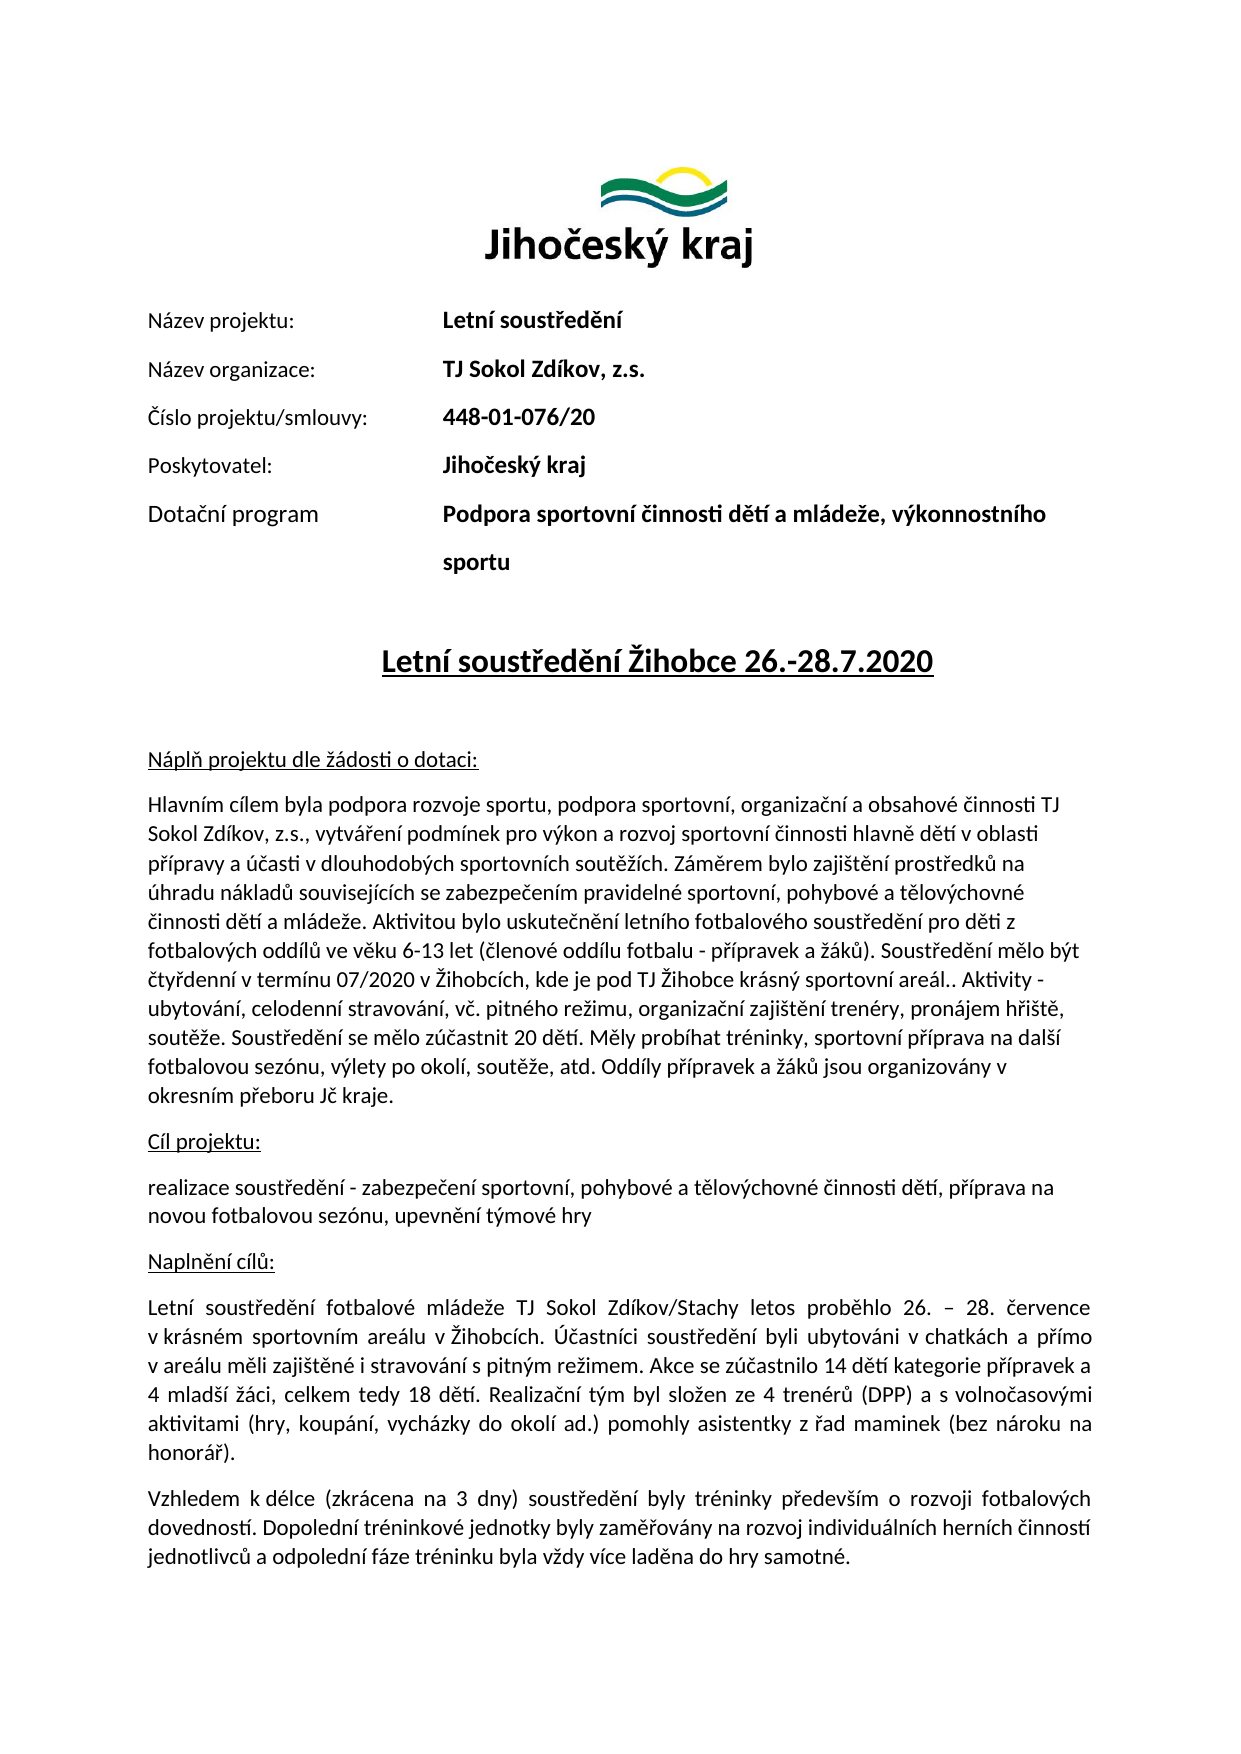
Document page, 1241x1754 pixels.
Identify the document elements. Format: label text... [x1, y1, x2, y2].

text sportu [148, 546, 1093, 577]
text Dotační program Podpora sportovní činnosti dětí a mládeže, výkonnostního [148, 498, 1093, 528]
text Vzhledem k délce (zkrácena na 3 dny) soustředění byly tréninky především o rozvoji fotbalových dovedností. Dopolední tréninkové jednotky byly zaměřovány na rozvoj individuálních herních činností jednotlivců a odpolední fáze tréninku byla vždy více laděna do hry samotné. [148, 1484, 1093, 1570]
text Náplň projektu dle žádosti o dotaci: [148, 745, 1093, 773]
text Název organizace: TJ Sokol Zdíkov, z.s. [148, 353, 1093, 383]
text Hlavním cílem byla podpora rozvoje sportu, podpora sportovní, organizační a obsahové činnosti TJ Sokol Zdíkov, z.s., vytváření podmínek pro výkon a rozvoj sportovní činnosti hlavně dětí v oblasti přípravy a účasti v dlouhodobých sportovních soutěžích. Záměrem bylo zajištění prostředků na úhradu nákladů souvisejících se zabezpečením pravidelné sportovní, pohybové a tělovýchovné činnosti dětí a mládeže. Aktivitou bylo uskutečnění letního fotbalového soustředění pro děti z fotbalových oddílů ve věku 6-13 let (členové oddílu fotbalu - přípravek a žáků). Soustředění mělo být čtyřdenní v termínu 07/2020 v Žihobcích, kde je pod TJ Žihobce krásný sportovní areál.. Aktivity - ubytování, celodenní stravování, vč. pitného režimu, organizační zajištění trenéry, pronájem hřiště, soutěže. Soustředění se mělo zúčastnit 20 dětí. Měly probíhat tréninky, sportovní příprava na další fotbalovou sezónu, výlety po okolí, soutěže, atd. Oddíly přípravek a žáků jsou organizovány v okresním přeboru Jč kraje. [148, 791, 1093, 1109]
text Číslo projektu/smlouvy: 448-01-076/20 [148, 401, 1093, 432]
text Poskytovatel: Jihočeský kraj [148, 449, 1093, 480]
text Název projektu: Letní soustředění [148, 304, 1093, 335]
list Letní soustředění Žihobce 26.-28.7.2020 [223, 640, 1093, 681]
text realizace soustředění - zabezpečení sportovní, pohybové a tělovýchovné činnosti dětí, příprava na novou fotbalovou sezónu, upevnění týmové hry [148, 1173, 1093, 1230]
text Letní soustředění fotbalové mládeže TJ Sokol Zdíkov/Stachy letos proběhlo 26. – 28. července v krásném sportovním areálu v Žihobcích. Účastníci soustředění byli ubytováni v chatkách a přímo v areálu měli zajištěné i stravování s pitným režimem. Akce se zúčastnilo 14 dětí kategorie přípravek a 4 mladší žáci, celkem tedy 18 dětí. Realizační tým byl složen ze 4 trenérů (DPP) a s volnočasovými aktivitami (hry, koupání, vycházky do okolí ad.) pomohly asistentky z řad maminek (bez nároku na honorář). [148, 1293, 1093, 1466]
text Naplnění cílů: [148, 1247, 1093, 1275]
picture [460, 147, 780, 287]
text Cíl projektu: [148, 1127, 1093, 1155]
